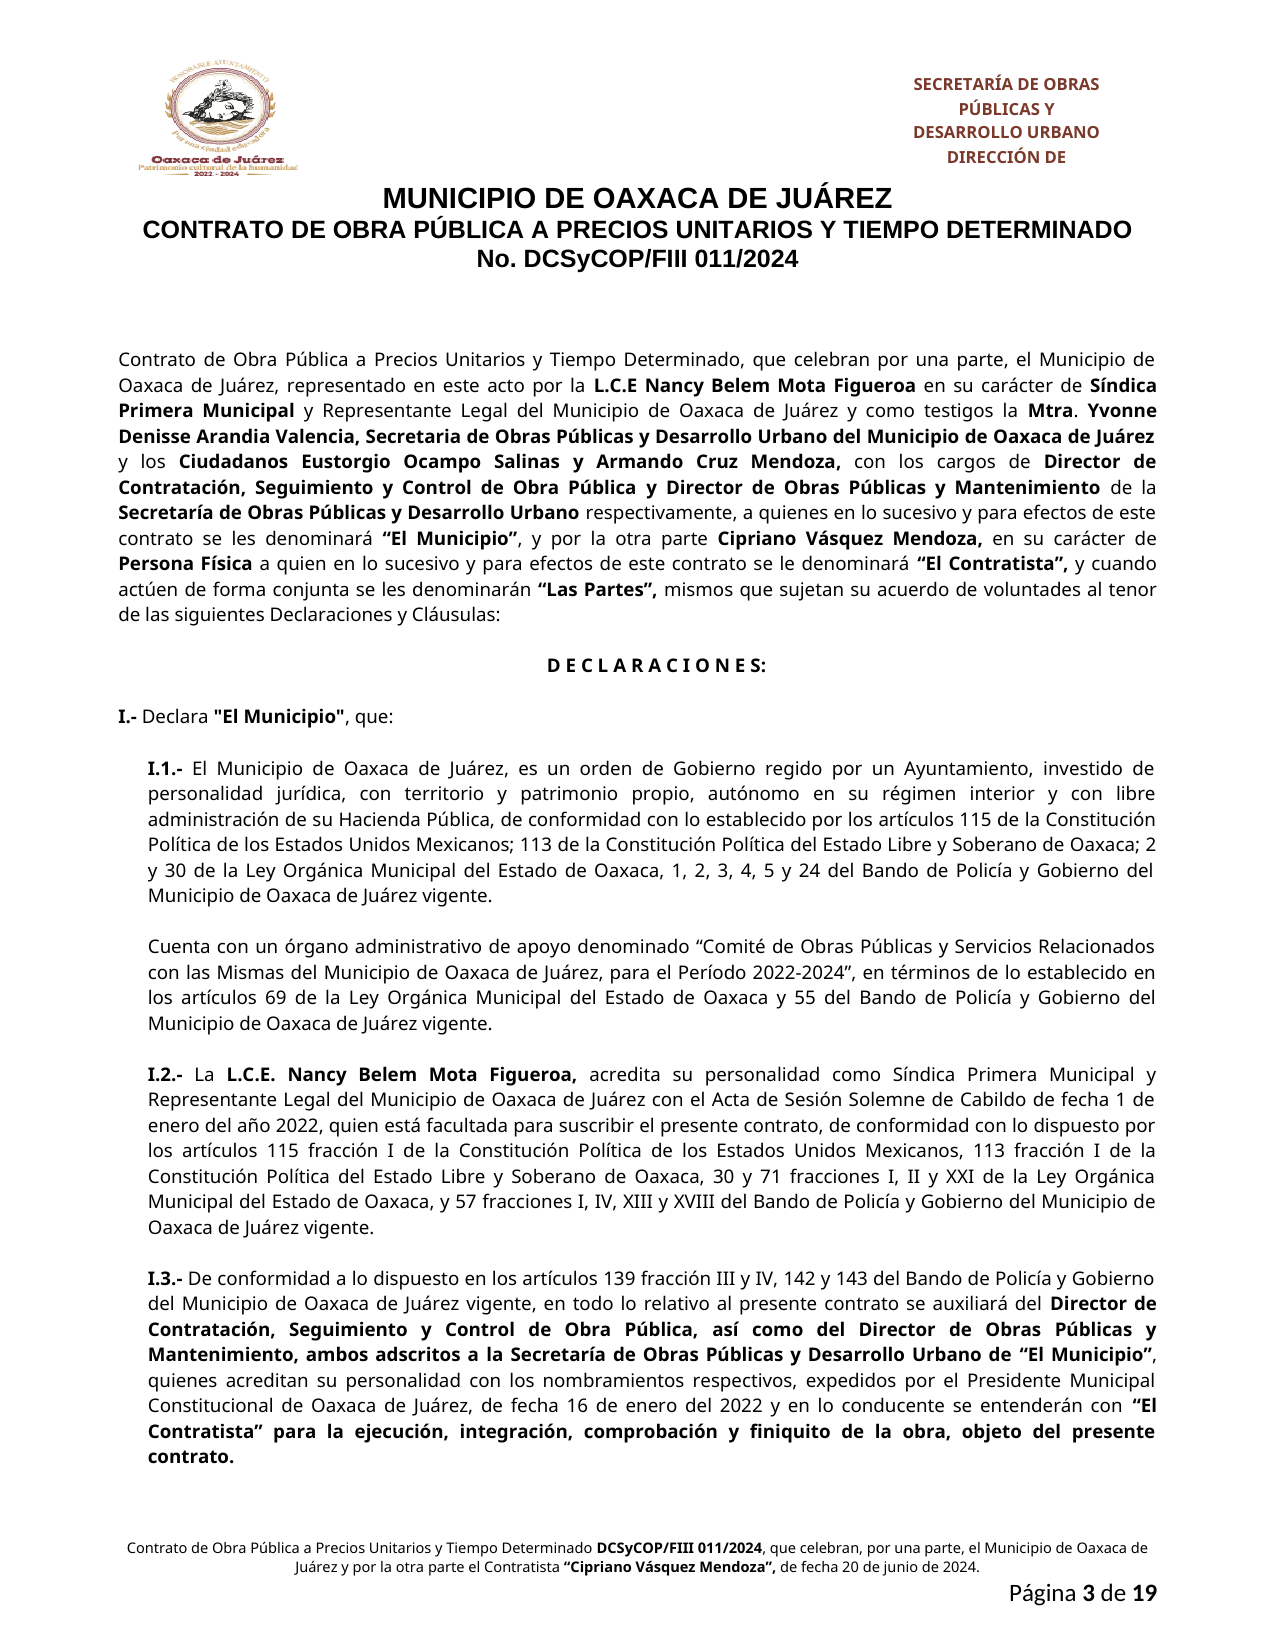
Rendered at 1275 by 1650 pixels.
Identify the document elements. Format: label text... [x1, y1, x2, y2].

text I.2.- La L.C.E. Nancy Belem Mota Figueroa, acredita su personalidad como Síndica Primera Municipal y Representante Legal del Municipio de Oaxaca de Juárez con el Acta de Sesión Solemne de Cabildo de fecha 1 de enero del año 2022, quien está facultada para suscribir el presente contrato, de conformidad con lo dispuesto por los artículos 115 fracción I de la Constitución Política de los Estados Unidos Mexicanos, 113 fracción I de la Constitución Política del Estado Libre y Soberano de Oaxaca, 30 y 71 fracciones I, II y XXI de la Ley Orgánica Municipal del Estado de Oaxaca, y 57 fracciones I, IV, XIII y XVIII del Bando de Policía y Gobierno del Municipio de Oaxaca de Juárez vigente. [148, 1061, 1157, 1240]
text Contrato de Obra Pública a Precios Unitarios y Tiempo Determinado, que celebran por una parte, el Municipio de Oaxaca de Juárez, representado en este acto por la L.C.E Nancy Belem Mota Figueroa en su carácter de Síndica Primera Municipal y Representante Legal del Municipio de Oaxaca de Juárez y como testigos la Mtra. Yvonne Denisse Arandia Valencia, Secretaria de Obras Públicas y Desarrollo Urbano del Municipio de Oaxaca de Juárez y los Ciudadanos Eustorgio Ocampo Salinas y Armando Cruz Mendoza, con los cargos de Director de Contratación, Seguimiento y Control de Obra Pública y Director de Obras Públicas y Mantenimiento de la Secretaría de Obras Públicas y Desarrollo Urbano respectivamente, a quienes en lo sucesivo y para efectos de este contrato se les denominará “El Municipio”, y por la otra parte Cipriano Vásquez Mendoza, en su carácter de Persona Física a quien en lo sucesivo y para efectos de este contrato se le denominará “El Contratista”, y cuando actúen de forma conjunta se les denominarán “Las Partes”, mismos que sujetan su acuerdo de voluntades al tenor de las siguientes Declaraciones y Cláusulas: [118, 346, 1157, 627]
text I.3.- De conformidad a lo dispuesto en los artículos 139 fracción III y IV, 142 y 143 del Bando de Policía y Gobierno del Municipio de Oaxaca de Juárez vigente, en todo lo relativo al presente contrato se auxiliará del Director de Contratación, Seguimiento y Control de Obra Pública, así como del Director de Obras Públicas y Mantenimiento, ambos adscritos a la Secretaría de Obras Públicas y Desarrollo Urbano de “El Municipio”, quienes acreditan su personalidad con los nombramientos respectivos, expedidos por el Presidente Municipal Constitucional de Oaxaca de Juárez, de fecha 16 de enero del 2022 y en lo conducente se entenderán con “El Contratista” para la ejecución, integración, comprobación y finiquito de la obra, objeto del presente contrato. [148, 1265, 1157, 1469]
text I.- Declara "El Municipio", que: [118, 704, 1157, 729]
text Cuenta con un órgano administrativo de apoyo denominado “Comité de Obras Públicas y Servicios Relacionados con las Mismas del Municipio de Oaxaca de Juárez, para el Período 2022-2024”, en términos de lo establecido en los artículos 69 de la Ley Orgánica Municipal del Estado de Oaxaca y 55 del Bando de Policía y Gobierno del Municipio de Oaxaca de Juárez vigente. [148, 933, 1157, 1036]
text D E C L A R A C I O N E S: [156, 653, 1157, 678]
text I.1.- El Municipio de Oaxaca de Juárez, es un orden de Gobierno regido por un Ayuntamiento, investido de personalidad jurídica, con territorio y patrimonio propio, autónomo en su régimen interior y con libre administración de su Hacienda Pública, de conformidad con lo establecido por los artículos 115 de la Constitución Política de los Estados Unidos Mexicanos; 113 de la Constitución Política del Estado Libre y Soberano de Oaxaca; 2 y 30 de la Ley Orgánica Municipal del Estado de Oaxaca, 1, 2, 3, 4, 5 y 24 del Bando de Policía y Gobierno del Municipio de Oaxaca de Juárez vigente. [148, 755, 1157, 908]
